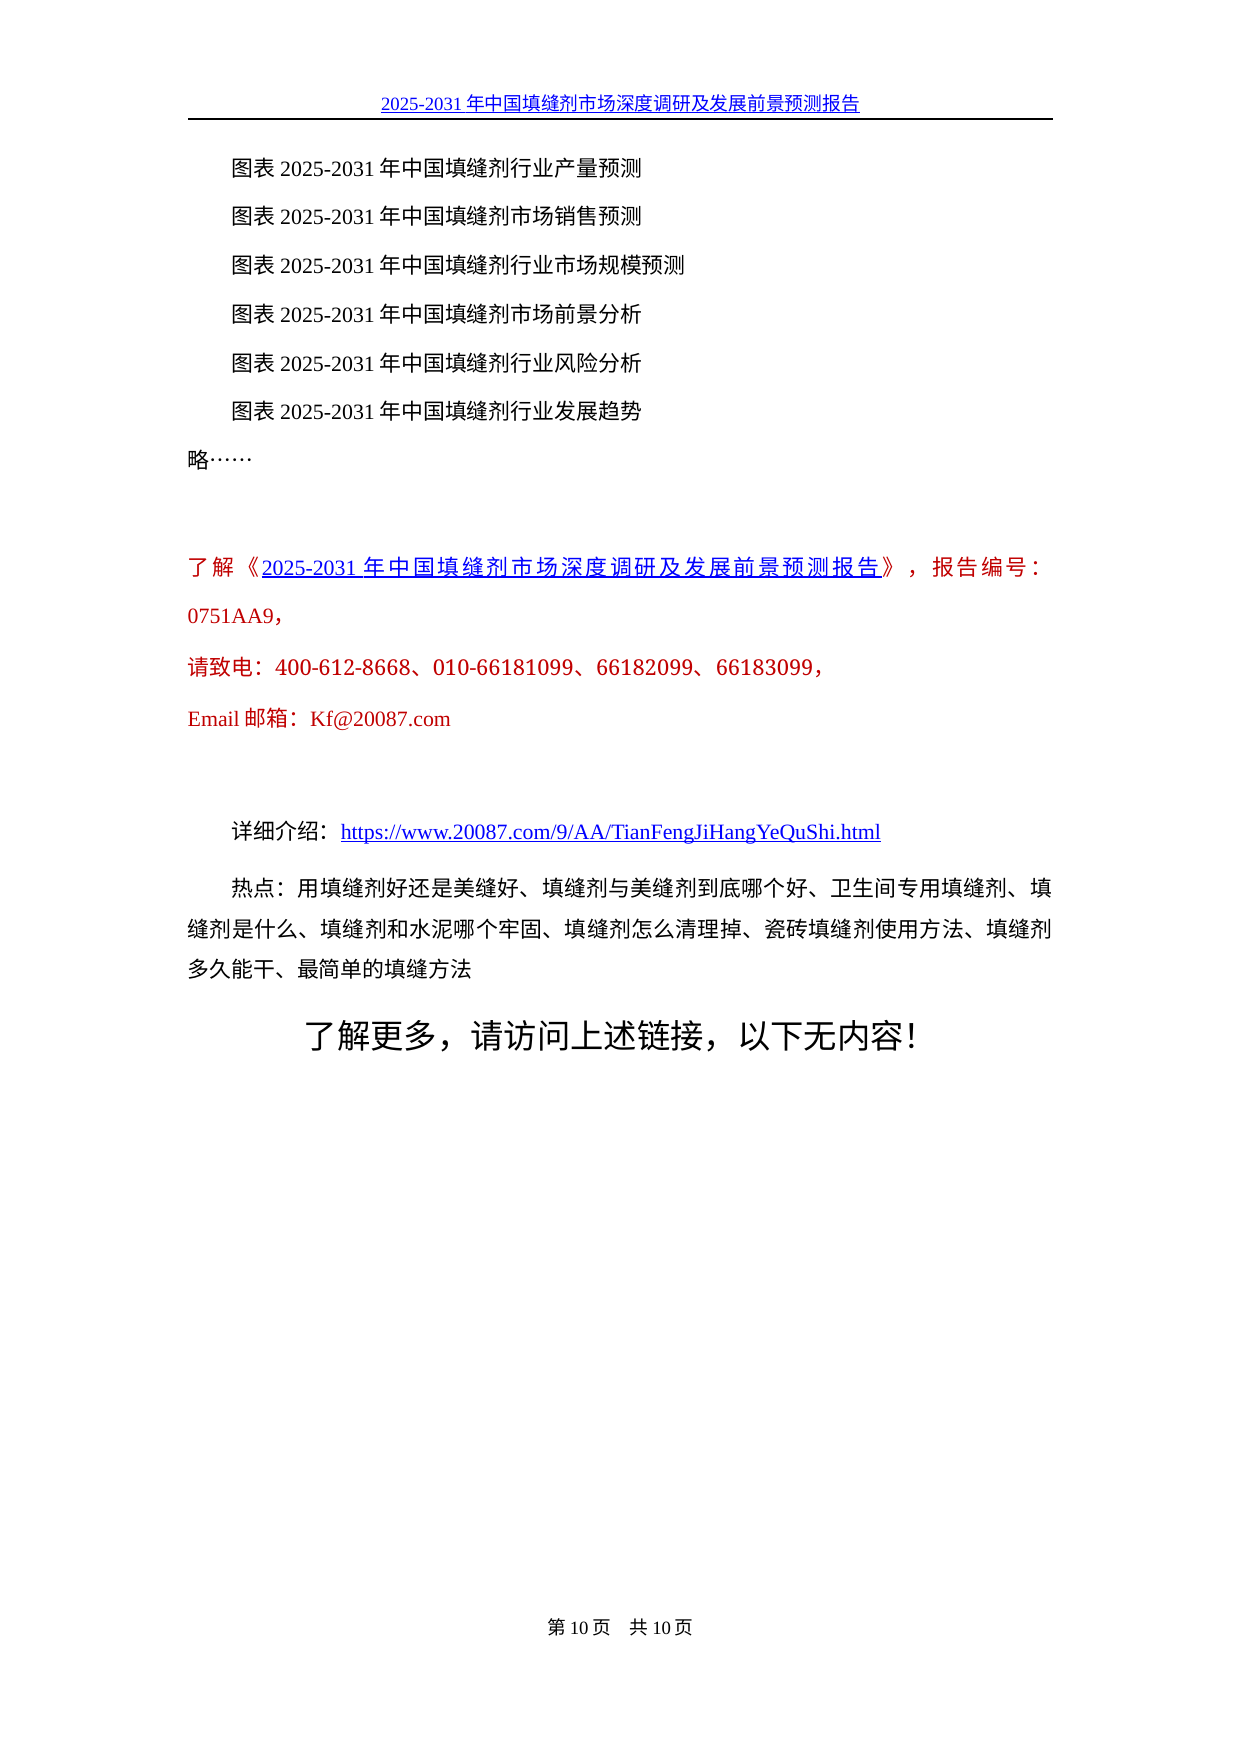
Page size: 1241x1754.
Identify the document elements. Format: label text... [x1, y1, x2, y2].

text 请致电：400-612-8668、010-66181099、66182099、66183099， [187, 649, 1053, 682]
text 热点：用填缝剂好还是美缝好、填缝剂与美缝剂到底哪个好、卫生间专用填缝剂、填缝剂是什么、填缝剂和水泥哪个牢固、填缝剂怎么清理掉、瓷砖填缝剂使用方法、填缝剂多久能干、最简单的填缝方法 [187, 871, 1053, 984]
text Email邮箱：Kf@20087.com [187, 701, 1053, 733]
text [187, 150, 1053, 475]
title 了解更多，请访问上述链接，以下无内容！ [187, 1002, 1053, 1067]
text 了解《2025-2031年中国填缝剂市场深度调研及发展前景预测报告》，报告编号：0751AA9， [187, 549, 1053, 630]
text 详细介绍：https://www.20087.com/9/AA/TianFengJiHangYeQuShi.html [187, 814, 1053, 846]
